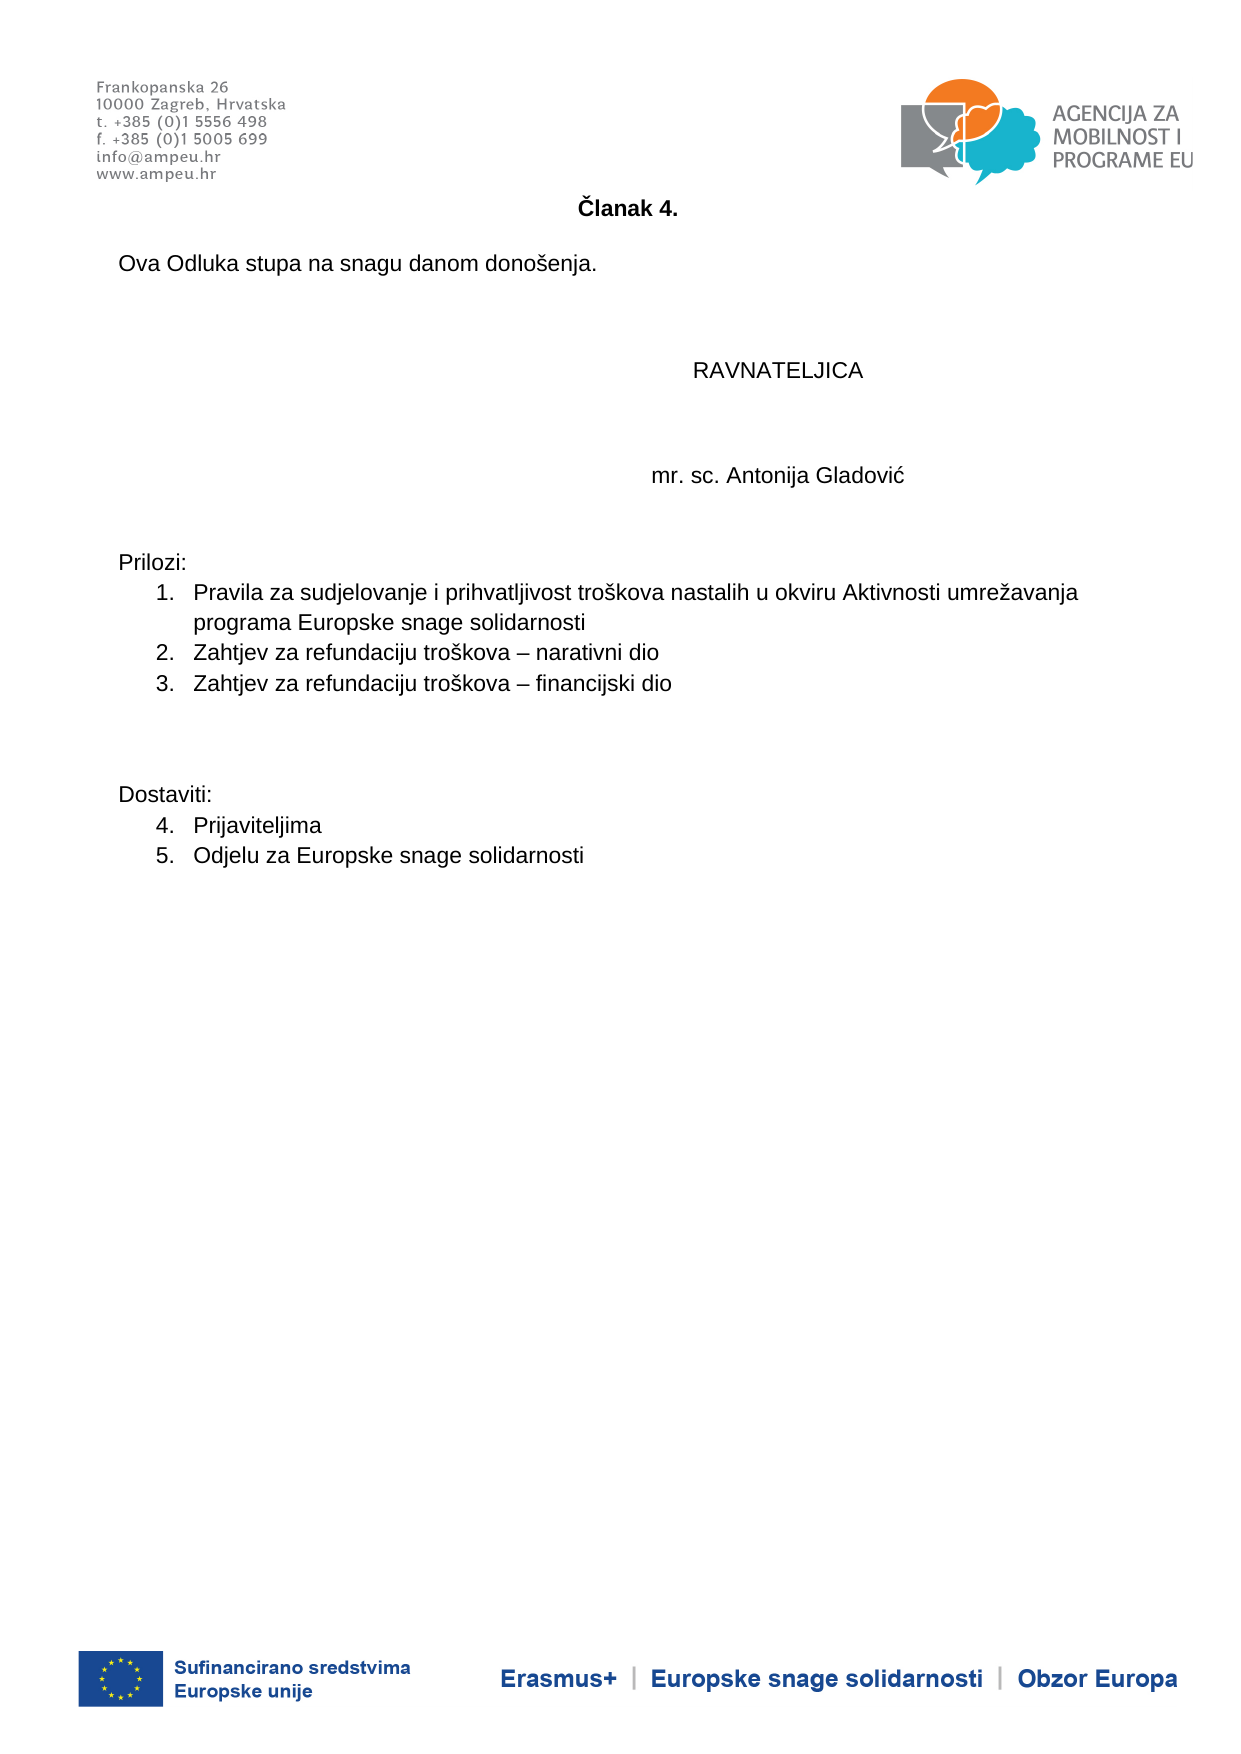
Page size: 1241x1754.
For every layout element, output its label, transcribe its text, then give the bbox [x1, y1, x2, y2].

text Ova Odluka stupa na snagu danom donošenja. [118, 250, 1138, 276]
text Prilozi: [118, 549, 1138, 575]
text mr. sc. Antonija Gladović [343, 462, 1138, 488]
picture [78, 1651, 1178, 1707]
text Članak 4. [118, 133, 1138, 221]
text Dostaviti: [118, 781, 1138, 808]
list Pravila za sudjelovanje i prihvatljivost troškova nastalih u okviru Aktivnosti umrežavanja programa Europske snage solidarnosti [156, 579, 1138, 636]
list Prijaviteljima [156, 812, 1138, 838]
text RAVNATELJICA [343, 357, 1138, 383]
list Odjelu za Europske snage solidarnosti [156, 842, 1138, 868]
list Zahtjev za refundaciju troškova – narativni dio [156, 639, 1138, 666]
picture [96, 77, 1193, 191]
list Zahtjev za refundaciju troškova – financijski dio [156, 669, 1138, 696]
